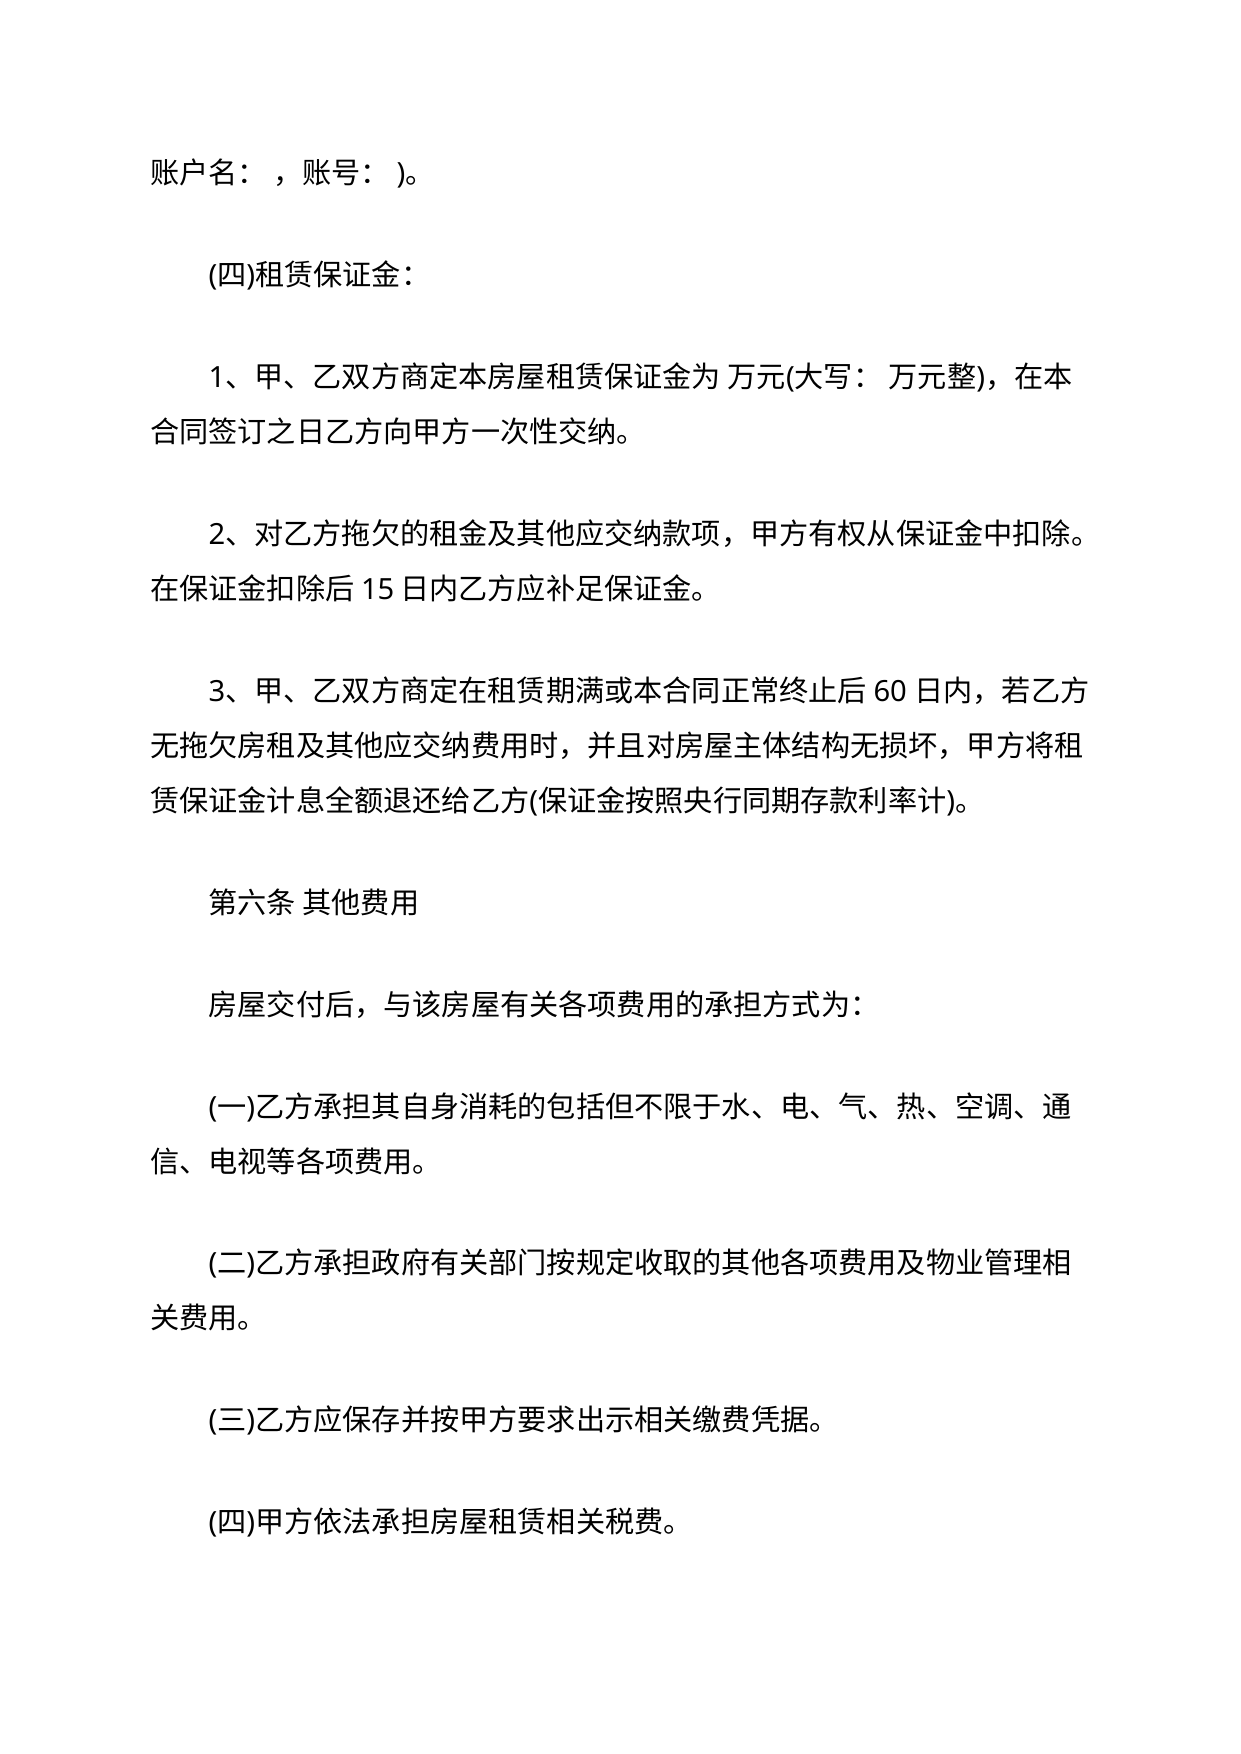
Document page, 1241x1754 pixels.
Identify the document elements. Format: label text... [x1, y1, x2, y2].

text (二)乙方承担政府有关部门按规定收取的其他各项费用及物业管理相关费用。 [150, 1240, 1090, 1337]
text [150, 150, 1090, 192]
text 1、甲、乙双方商定本房屋租赁保证金为 万元(大写： 万元整)，在本合同签订之日乙方向甲方一次性交纳。 [150, 354, 1090, 451]
text 2、对乙方拖欠的租金及其他应交纳款项，甲方有权从保证金中扣除。在保证金扣除后 15日内乙方应补足保证金。 [150, 511, 1090, 608]
text 第六条 其他费用 [150, 879, 1090, 922]
text (四)甲方依法承担房屋租赁相关税费。 [150, 1499, 1090, 1541]
text 房屋交付后，与该房屋有关各项费用的承担方式为： [150, 981, 1090, 1024]
text (一)乙方承担其自身消耗的包括但不限于水、电、气、热、空调、通信、电视等各项费用。 [150, 1083, 1090, 1180]
text (三)乙方应保存并按甲方要求出示相关缴费凭据。 [150, 1397, 1090, 1439]
text 3、甲、乙双方商定在租赁期满或本合同正常终止后 60 日内，若乙方无拖欠房租及其他应交纳费用时，并且对房屋主体结构无损坏，甲方将租赁保证金计息全额退还给乙方(保证金按照央行同期存款利率计)。 [150, 668, 1090, 820]
text (四)租赁保证金： [150, 252, 1090, 294]
